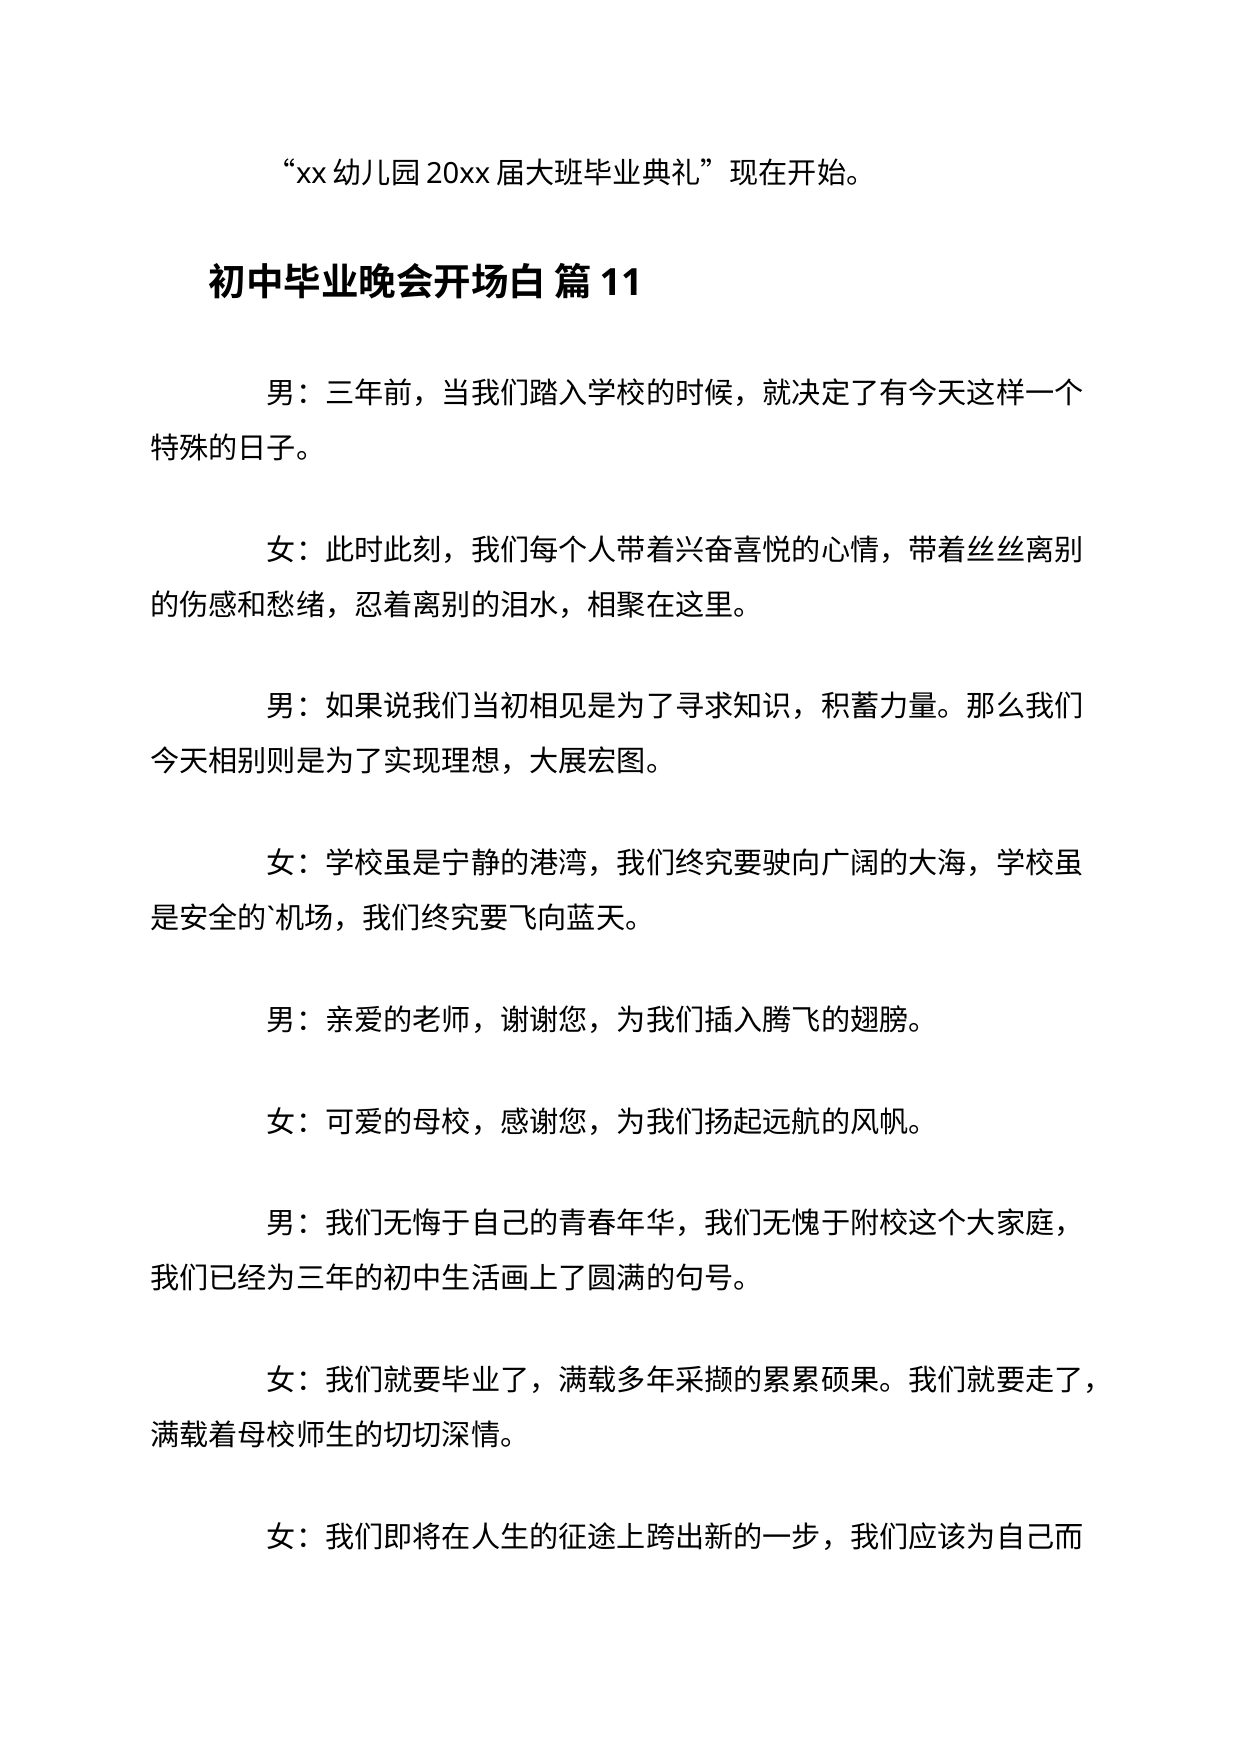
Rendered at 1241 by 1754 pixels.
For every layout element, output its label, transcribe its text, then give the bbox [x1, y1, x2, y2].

text “xx幼儿园20xx届大班毕业典礼”现在开始。 [150, 150, 1090, 192]
text 女：我们就要毕业了，满载多年采撷的累累硕果。我们就要走了，满载着母校师生的切切深情。 [150, 1357, 1090, 1454]
text 女：此时此刻，我们每个人带着兴奋喜悦的心情，带着丝丝离别的伤感和愁绪，忍着离别的泪水，相聚在这里。 [150, 526, 1090, 623]
text 女：可爱的母校，感谢您，为我们扬起远航的风帆。 [150, 1098, 1090, 1141]
text 女：学校虽是宁静的港湾，我们终究要驶向广阔的大海，学校虽是安全的`机场，我们终究要飞向蓝天。 [150, 839, 1090, 937]
text 男：三年前，当我们踏入学校的时候，就决定了有今天这样一个特殊的日子。 [150, 369, 1090, 467]
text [150, 1513, 1090, 1556]
text 男：我们无悔于自己的青春年华，我们无愧于附校这个大家庭，我们已经为三年的初中生活画上了圆满的句号。 [150, 1200, 1090, 1297]
text 男：如果说我们当初相见是为了寻求知识，积蓄力量。那么我们今天相别则是为了实现理想，大展宏图。 [150, 683, 1090, 780]
text 初中毕业晚会开场白 篇11 [150, 252, 1090, 306]
text 男：亲爱的老师，谢谢您，为我们插入腾飞的翅膀。 [150, 996, 1090, 1039]
